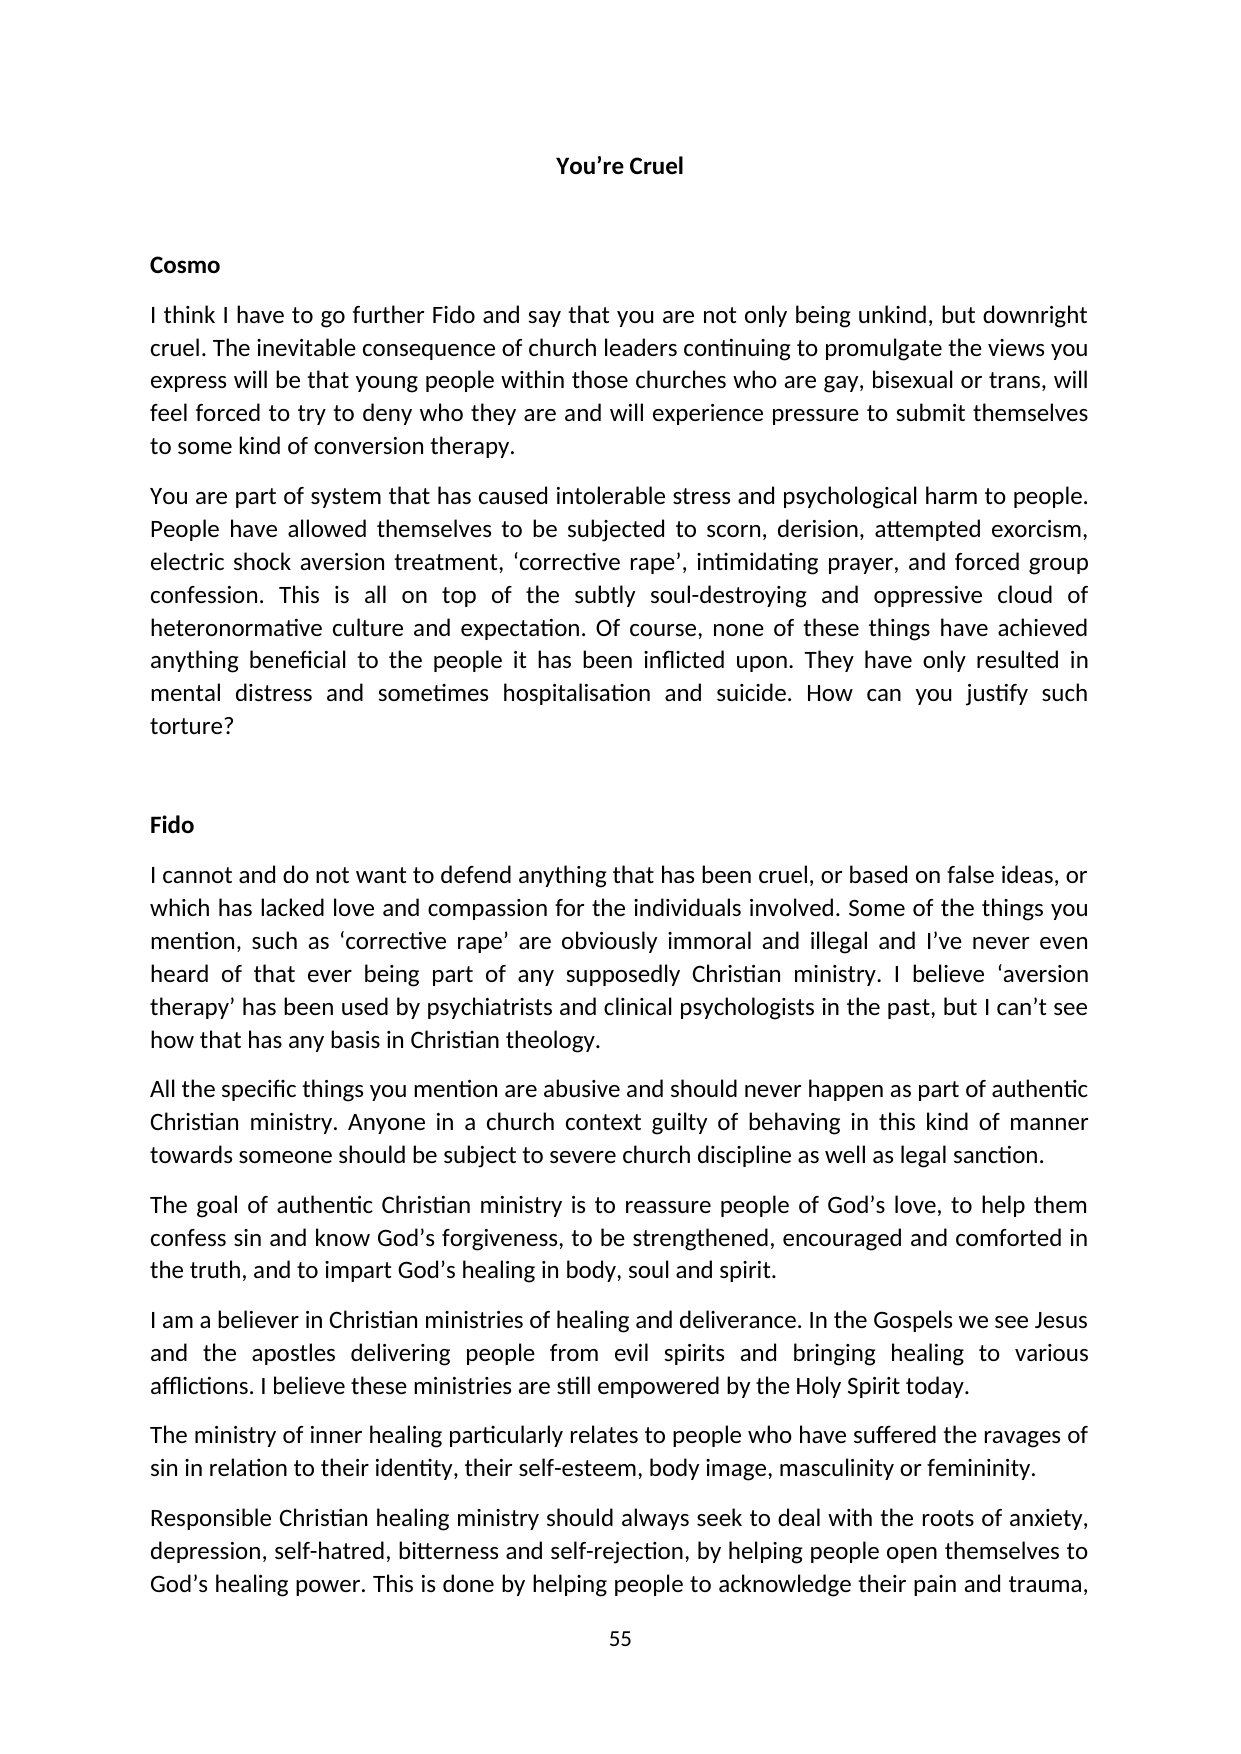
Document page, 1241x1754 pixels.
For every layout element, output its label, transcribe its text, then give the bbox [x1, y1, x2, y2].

text I cannot and do not want to defend anything that has been cruel, or based on false ideas, or which has lacked love and compassion for the individuals involved. Some of the things you mention, such as ‘corrective rape’ are obviously immoral and illegal and I’ve never even heard of that ever being part of any supposedly Christian ministry. I believe ‘aversion therapy’ has been used by psychiatrists and clinical psychologists in the past, but I can’t see how that has any basis in Christian theology. [150, 859, 1090, 1054]
text You’re Cruel [150, 150, 1090, 181]
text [150, 1502, 1090, 1598]
text All the specific things you mention are abusive and should never happen as part of authentic Christian ministry. Anyone in a church context guilty of behaving in this kind of manner towards someone should be subject to severe church discipline as well as legal sanction. [150, 1073, 1090, 1170]
text Fido [150, 809, 1090, 840]
text The goal of authentic Christian ministry is to reassure people of God’s love, to help them confess sin and know God’s forgiveness, to be strengthened, encouraged and comforted in the truth, and to impart God’s healing in body, soul and spirit. [150, 1189, 1090, 1285]
text The ministry of inner healing particularly relates to people who have suffered the ravages of sin in relation to their identity, their self-esteem, body image, masculinity or femininity. [150, 1419, 1090, 1483]
text You are part of system that has caused intolerable stress and psychological harm to people. People have allowed themselves to be subjected to scorn, derision, attempted exorcism, electric shock aversion treatment, ‘corrective rape’, intimidating prayer, and forced group confession. This is all on top of the subtly soul-destroying and oppressive cloud of heteronormative culture and expectation. Of course, none of these things have achieved anything beneficial to the people it has been inflicted upon. They have only resulted in mental distress and sometimes hospitalisation and suicide. How can you justify such torture? [150, 480, 1090, 741]
text I think I have to go further Fido and say that you are not only being unkind, but downright cruel. The inevitable consequence of church leaders continuing to promulgate the views you express will be that young people within those churches who are gay, bisexual or trans, will feel forced to try to deny who they are and will experience pressure to submit themselves to some kind of conversion therapy. [150, 299, 1090, 461]
text Cosmo [150, 249, 1090, 280]
text I am a believer in Christian ministries of healing and deliverance. In the Gospels we see Jesus and the apostles delivering people from evil spirits and bringing healing to various afflictions. I believe these ministries are still empowered by the Holy Spirit today. [150, 1304, 1090, 1401]
